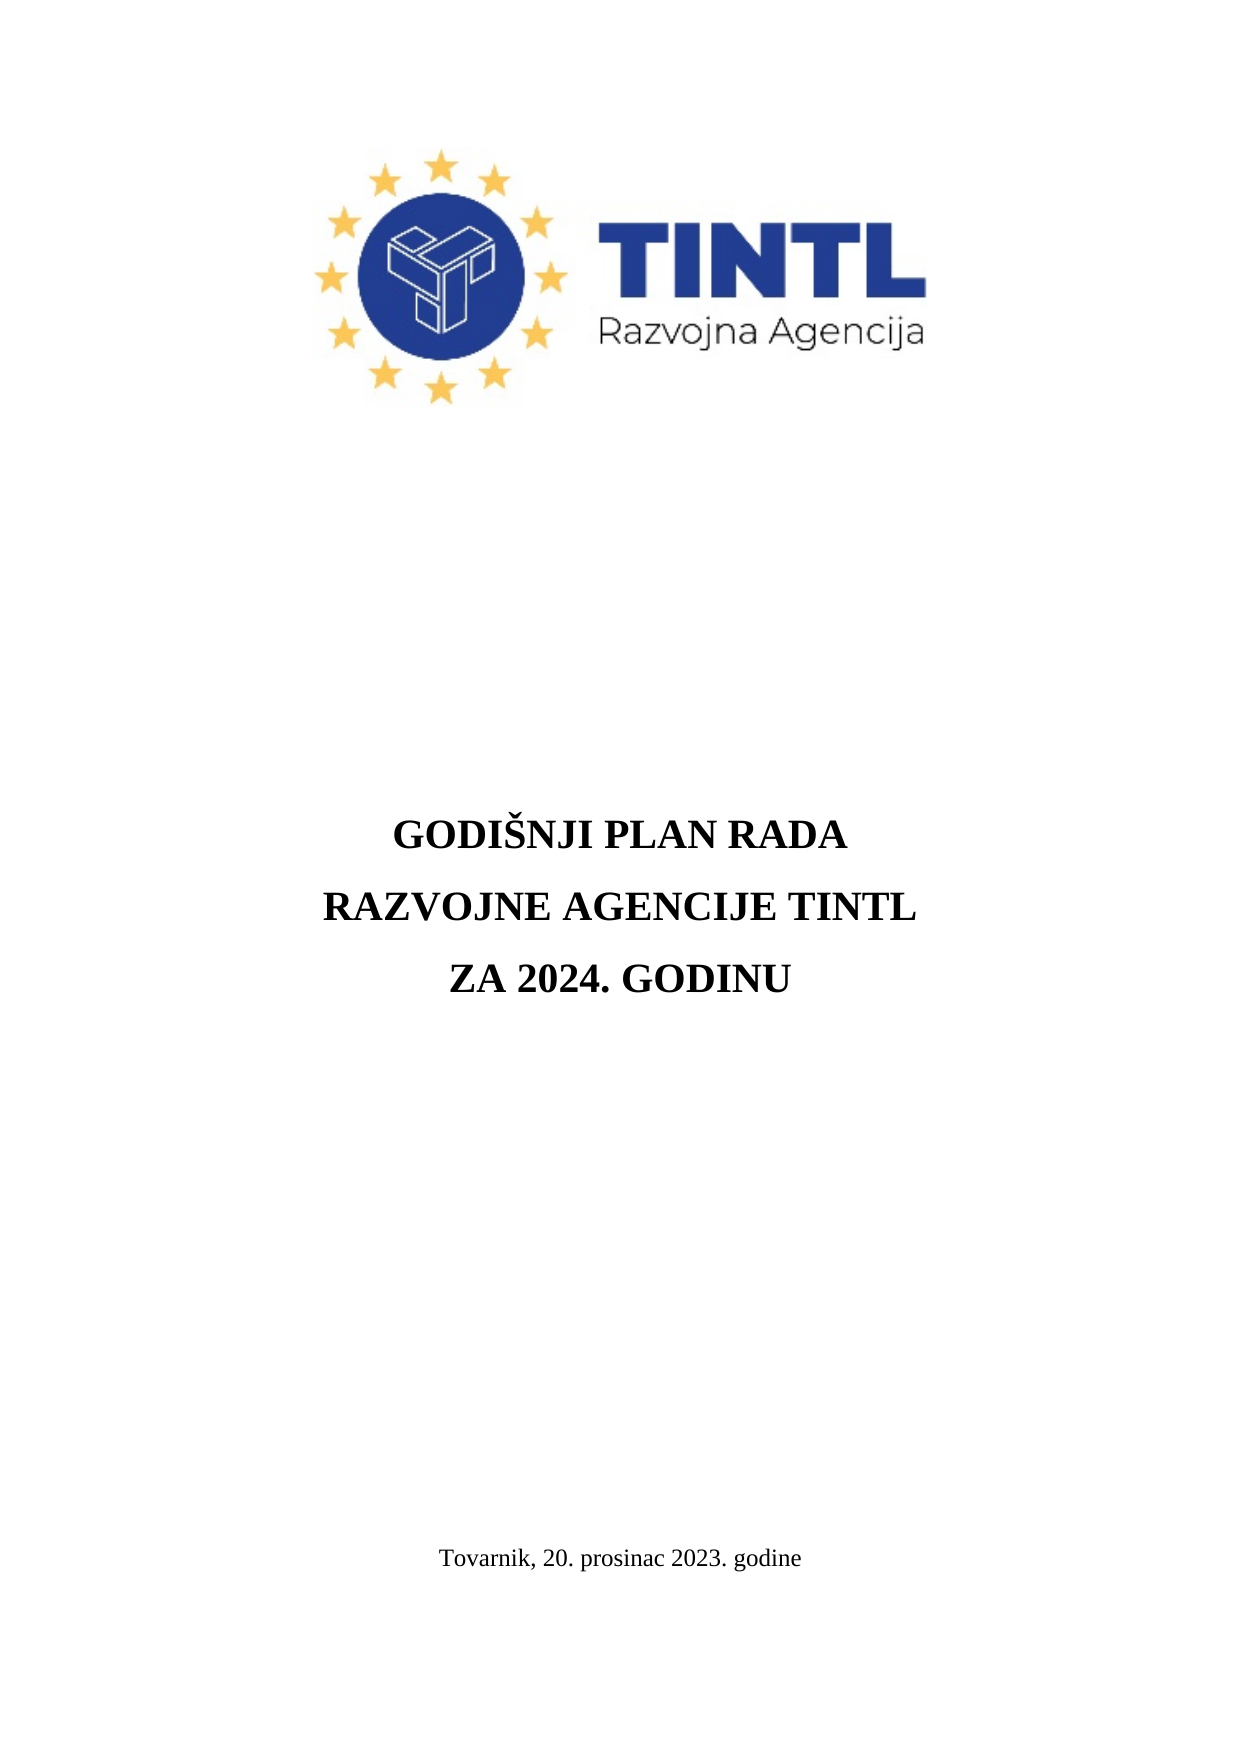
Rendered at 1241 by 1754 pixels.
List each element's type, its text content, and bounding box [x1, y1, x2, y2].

text ZA 2024. GODINU [148, 953, 1093, 1001]
picture [312, 147, 928, 407]
text GODIŠNJI PLAN RADA [148, 809, 1093, 857]
text RAZVOJNE AGENCIJE TINTL [148, 881, 1093, 929]
text Tovarnik, 20. prosinac 2023. godine [148, 1543, 1093, 1571]
